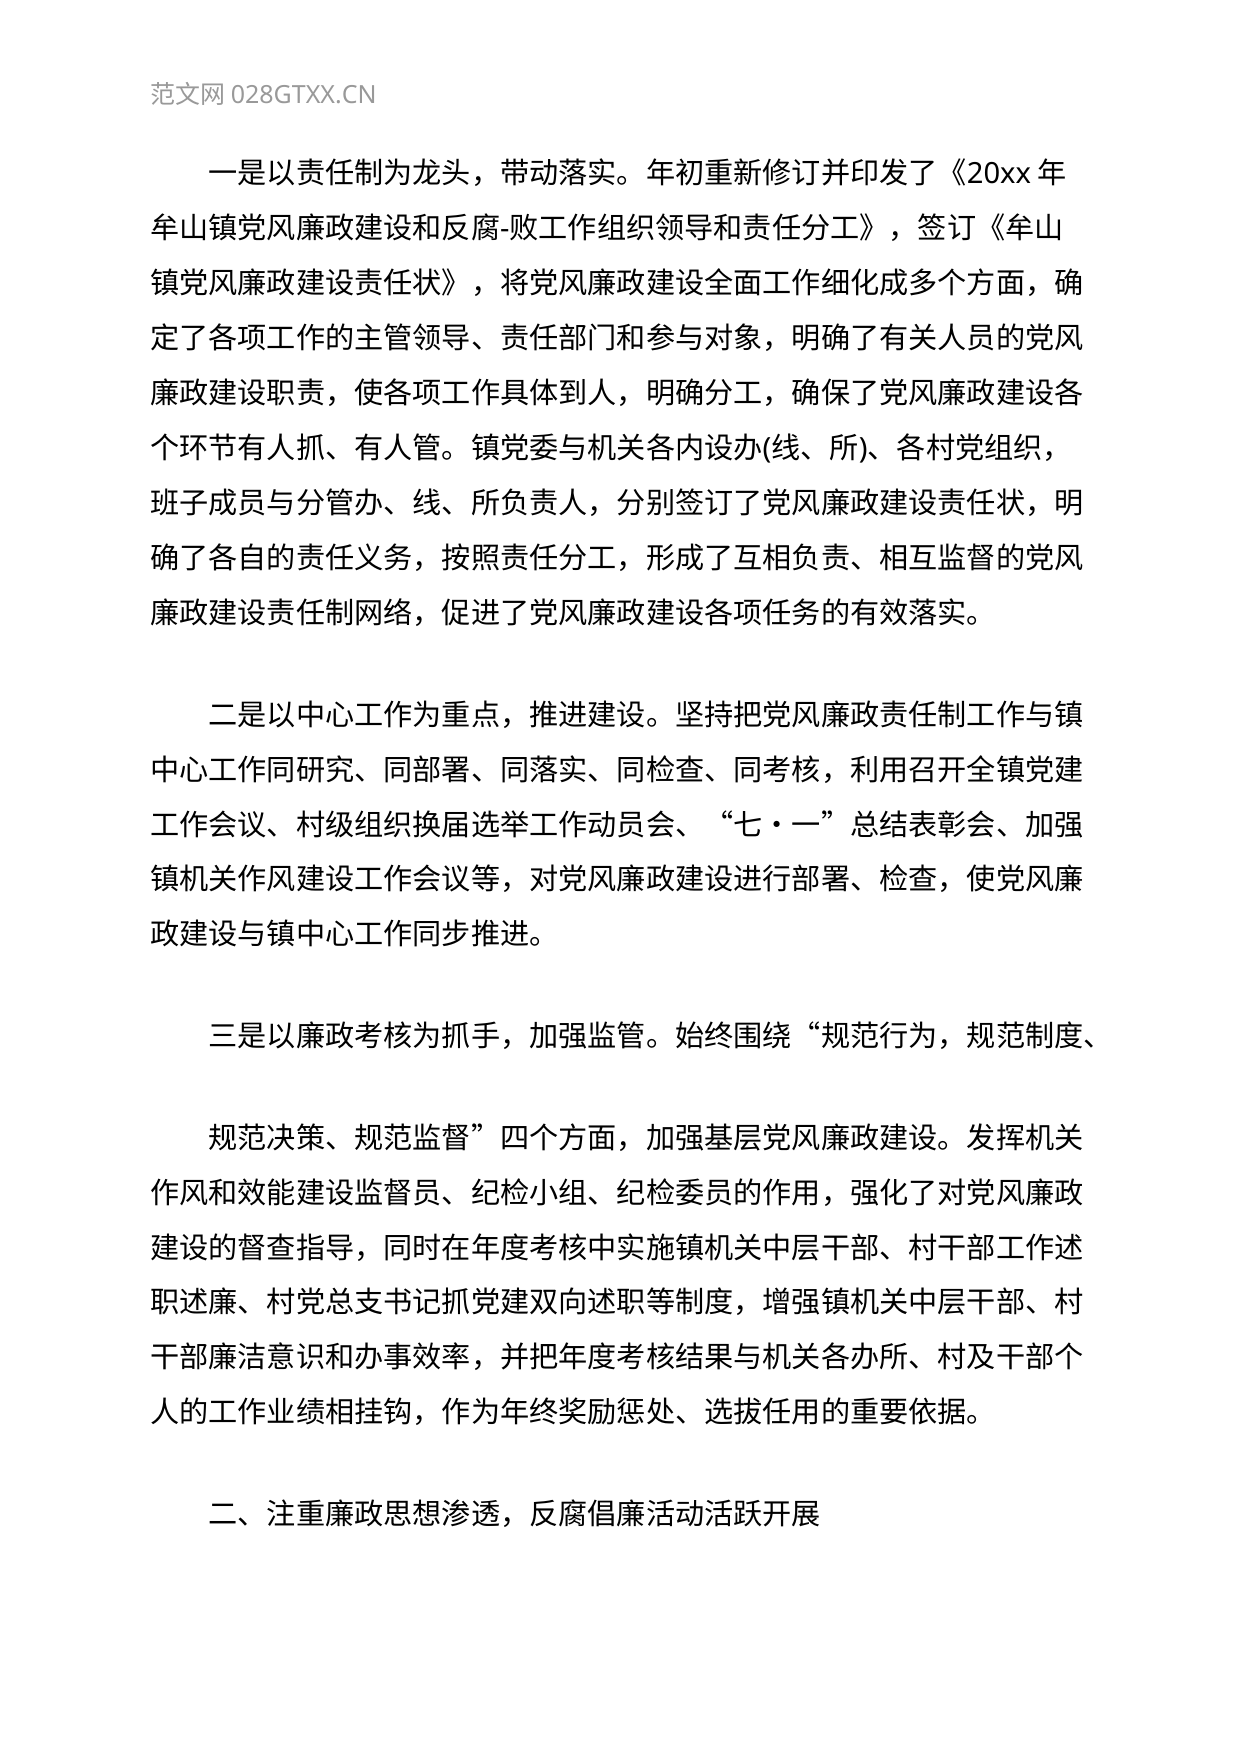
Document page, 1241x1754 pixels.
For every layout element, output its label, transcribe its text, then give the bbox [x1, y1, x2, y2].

text 二是以中心工作为重点，推进建设。坚持把党风廉政责任制工作与镇中心工作同研究、同部署、同落实、同检查、同考核，利用召开全镇党建工作会议、村级组织换届选举工作动员会、“七•一”总结表彰会、加强镇机关作风建设工作会议等，对党风廉政建设进行部署、检查，使党风廉政建设与镇中心工作同步推进。 [150, 691, 1090, 953]
text 一是以责任制为龙头，带动落实。年初重新修订并印发了《20xx年牟山镇党风廉政建设和反腐-败工作组织领导和责任分工》，签订《牟山镇党风廉政建设责任状》，将党风廉政建设全面工作细化成多个方面，确定了各项工作的主管领导、责任部门和参与对象，明确了有关人员的党风廉政建设职责，使各项工作具体到人，明确分工，确保了党风廉政建设各个环节有人抓、有人管。镇党委与机关各内设办(线、所)、各村党组织，班子成员与分管办、线、所负责人，分别签订了党风廉政建设责任状，明确了各自的责任义务，按照责任分工，形成了互相负责、相互监督的党风廉政建设责任制网络，促进了党风廉政建设各项任务的有效落实。 [150, 150, 1090, 632]
text 三是以廉政考核为抓手，加强监管。始终围绕“规范行为，规范制度、 [150, 1013, 1090, 1055]
text 二、注重廉政思想渗透，反腐倡廉活动活跃开展 [150, 1491, 1090, 1533]
text 规范决策、规范监督”四个方面，加强基层党风廉政建设。发挥机关作风和效能建设监督员、纪检小组、纪检委员的作用，强化了对党风廉政建设的督查指导，同时在年度考核中实施镇机关中层干部、村干部工作述职述廉、村党总支书记抓党建双向述职等制度，增强镇机关中层干部、村干部廉洁意识和办事效率，并把年度考核结果与机关各办所、村及干部个人的工作业绩相挂钩，作为年终奖励惩处、选拔任用的重要依据。 [150, 1114, 1090, 1431]
